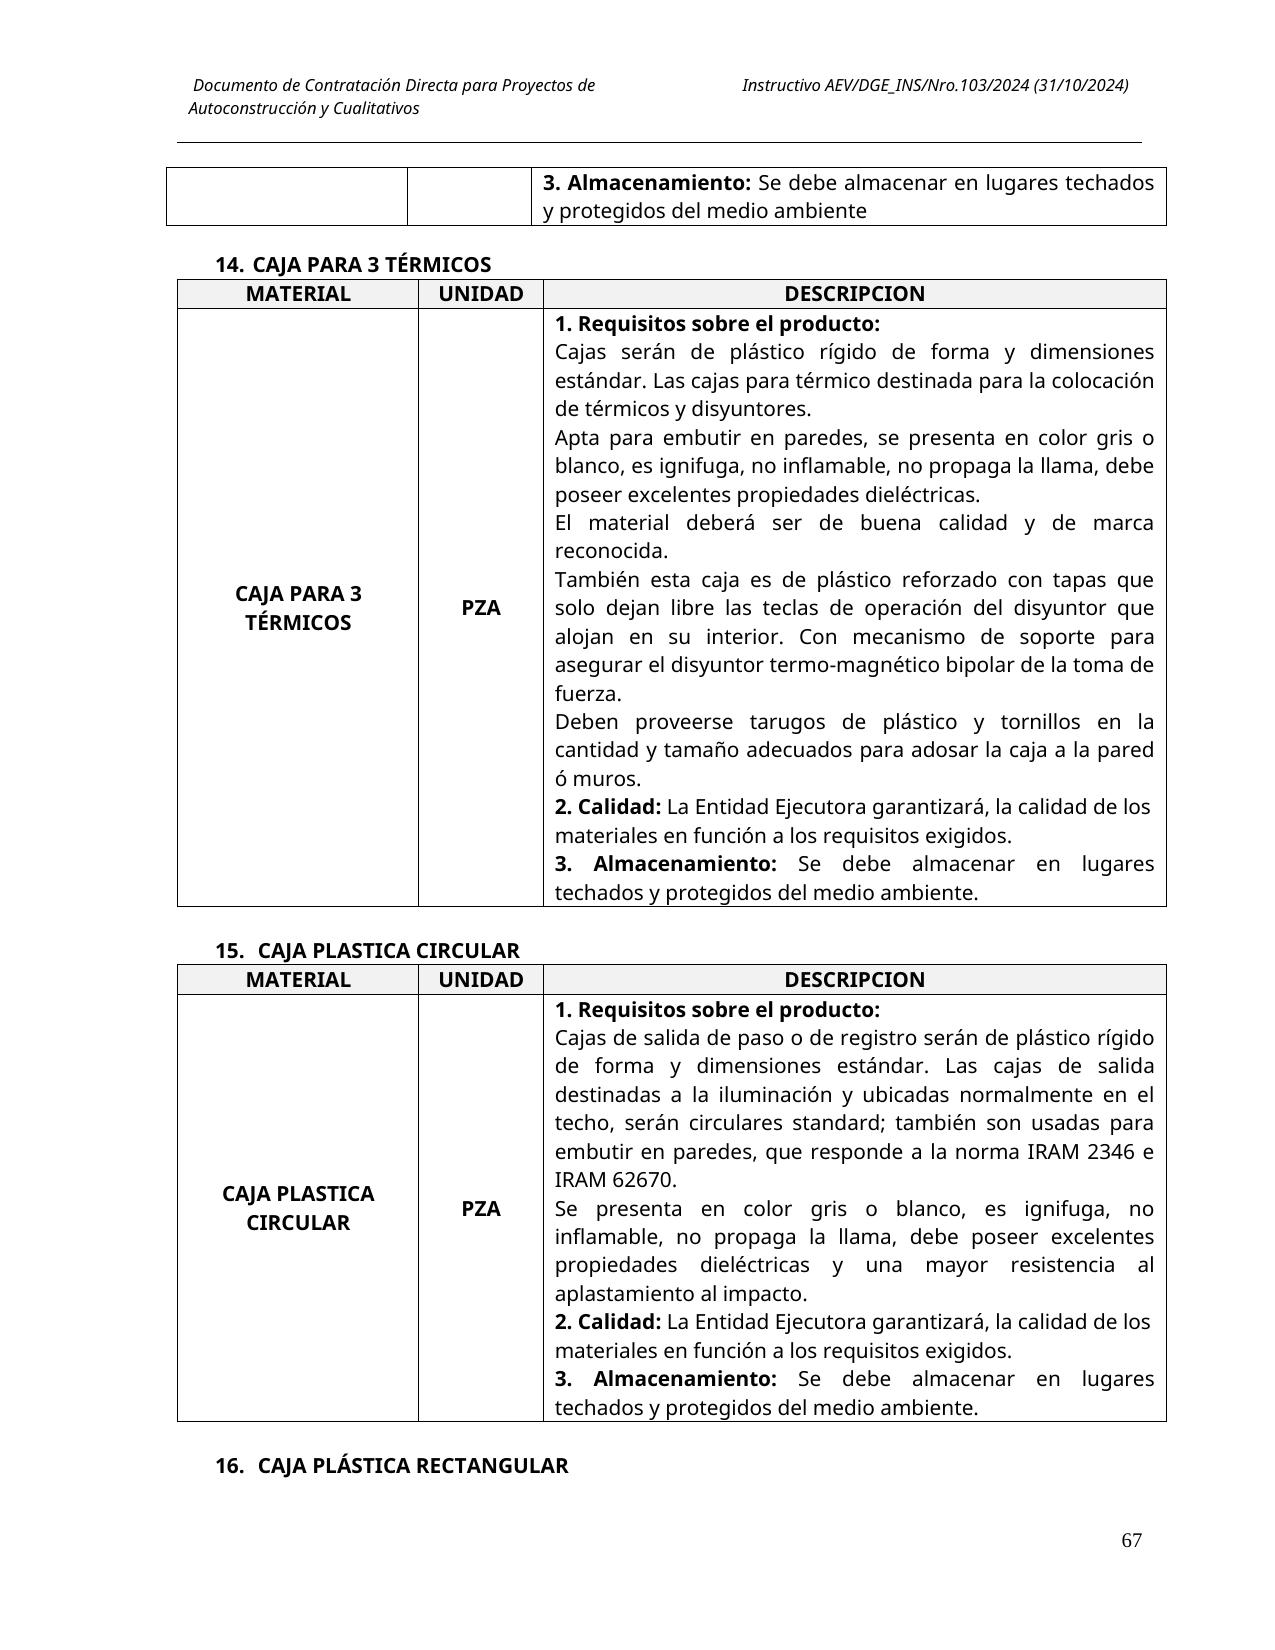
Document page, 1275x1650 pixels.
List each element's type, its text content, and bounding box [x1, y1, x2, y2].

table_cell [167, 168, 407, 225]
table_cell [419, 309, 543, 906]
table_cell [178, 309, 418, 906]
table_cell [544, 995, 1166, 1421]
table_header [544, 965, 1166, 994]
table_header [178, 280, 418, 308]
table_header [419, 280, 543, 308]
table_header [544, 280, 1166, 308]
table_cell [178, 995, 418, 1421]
list CAJA PLÁSTICA RECTANGULAR [215, 1451, 1142, 1479]
list CAJA PLASTICA CIRCULAR [215, 936, 1142, 964]
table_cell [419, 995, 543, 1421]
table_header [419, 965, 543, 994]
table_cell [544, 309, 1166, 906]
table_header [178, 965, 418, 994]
list CAJA PARA 3 TÉRMICOS [215, 250, 1142, 278]
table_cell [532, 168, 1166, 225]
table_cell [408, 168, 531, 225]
